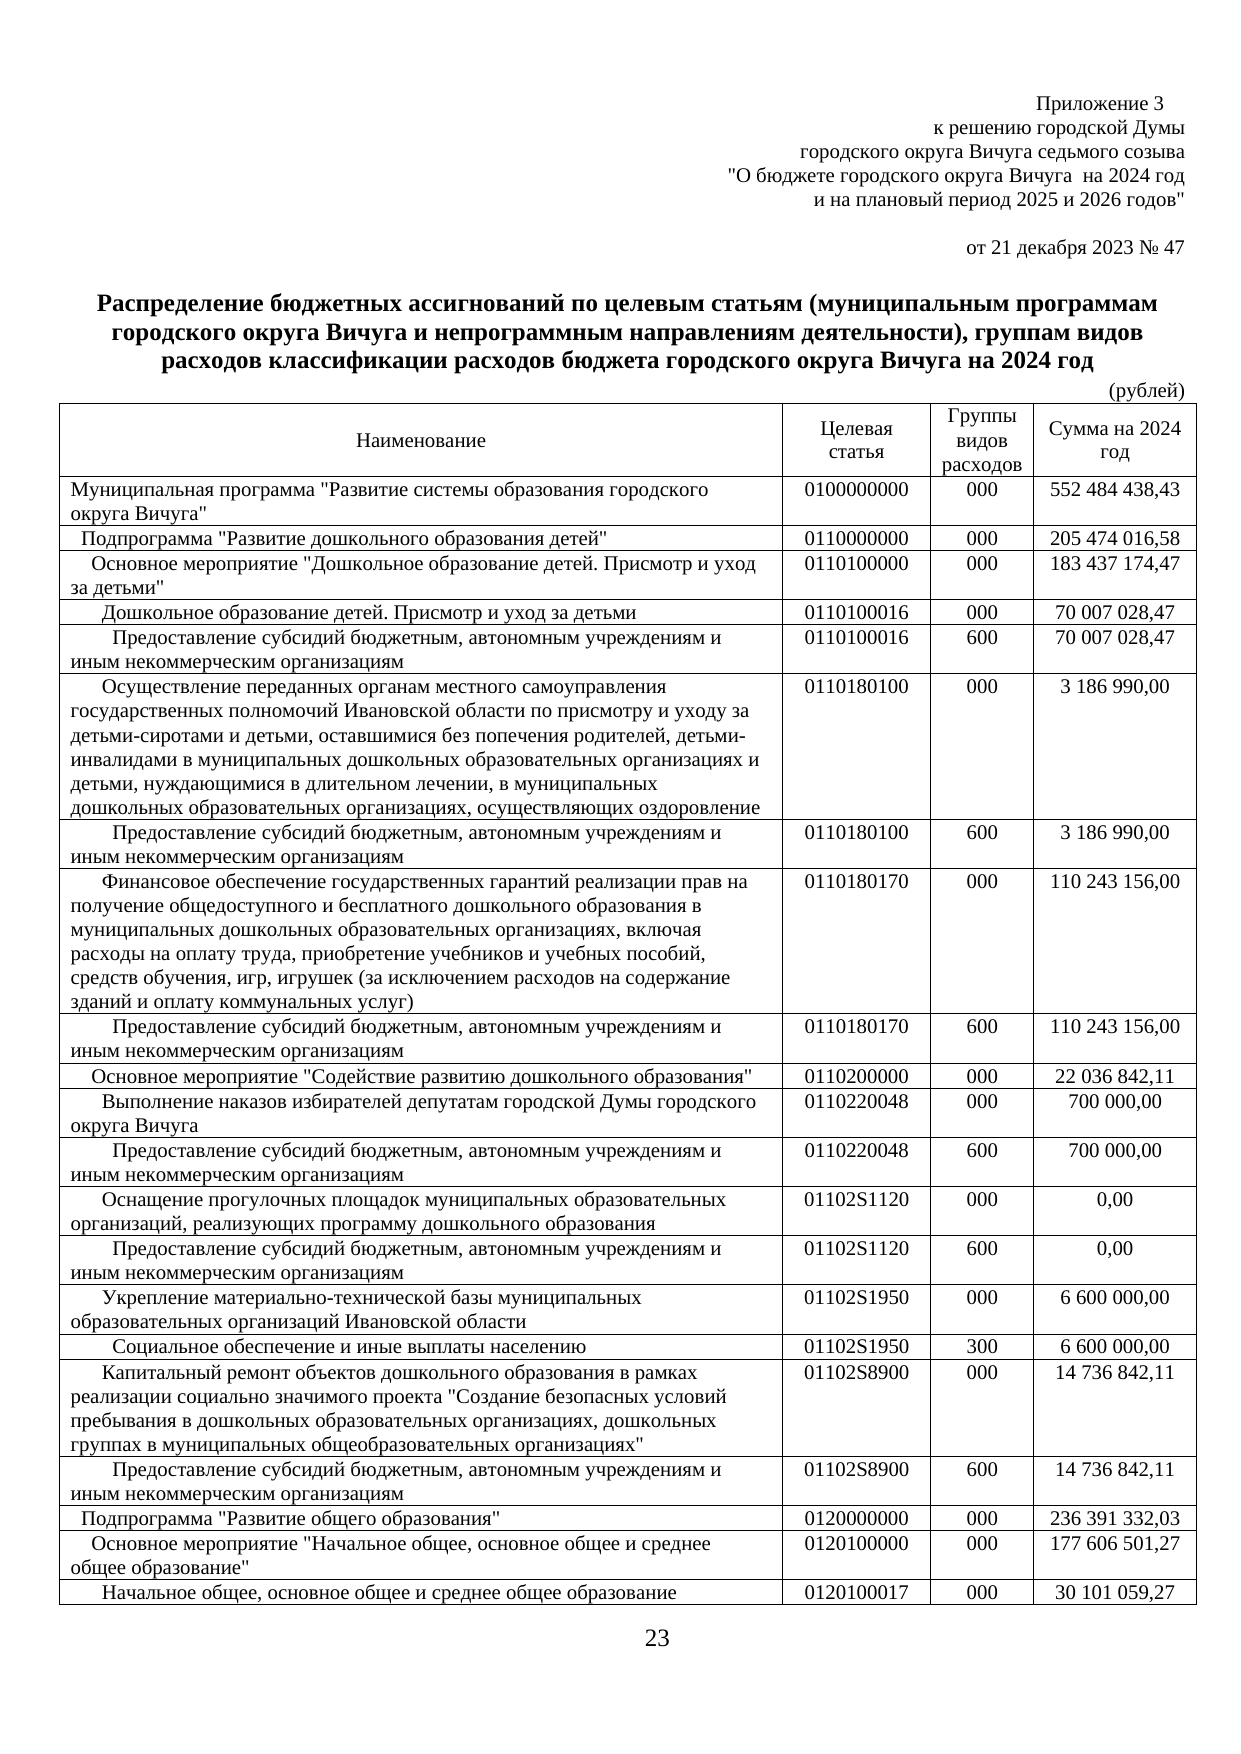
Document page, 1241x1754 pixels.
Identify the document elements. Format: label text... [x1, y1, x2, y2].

table_cell 600 [931, 625, 1033, 673]
table_cell 177 606 501,27 [1034, 1531, 1196, 1579]
table_cell 000 [931, 1285, 1033, 1333]
table_cell Приложение 3 к решению городской Думы городского округа Вичуга седьмого созыва "О бюджете городского округа Вичуга на 2024 год и на плановый период 2025 и 2026 годов" от 21 декабря 2023 № 47 [59, 91, 1196, 259]
table_cell Целевая статья [783, 404, 930, 476]
table_cell 183 437 174,47 [1034, 551, 1196, 599]
table_cell 01102S1950 [783, 1335, 930, 1358]
table_cell 700 000,00 [1034, 1089, 1196, 1137]
table_cell 6 600 000,00 [1034, 1335, 1196, 1358]
table_cell 000 [931, 1360, 1033, 1456]
table_cell 000 [931, 1531, 1033, 1579]
table_cell Начальное общее, основное общее и среднее общее образование [60, 1580, 782, 1604]
table_cell 000 [931, 1580, 1033, 1604]
table_cell 01102S1120 [783, 1236, 930, 1284]
table_cell 000 [931, 551, 1033, 599]
table_cell 236 391 332,03 [1034, 1506, 1196, 1530]
table_cell 0110100016 [783, 625, 930, 673]
table_cell 0110180100 [783, 674, 930, 819]
table_cell Выполнение наказов избирателей депутатам городской Думы городского округа Вичуга [60, 1089, 782, 1137]
table_cell Предоставление субсидий бюджетным, автономным учреждениям и иным некоммерческим организациям [60, 625, 782, 673]
table_cell Укрепление материально-технической базы муниципальных образовательных организаций Ивановской области [60, 1285, 782, 1333]
table_cell 0110180100 [783, 820, 930, 868]
table_cell 14 736 842,11 [1034, 1457, 1196, 1505]
table_cell 205 474 016,58 [1034, 526, 1196, 550]
table_cell 6 600 000,00 [1034, 1285, 1196, 1333]
table_cell 0,00 [1034, 1187, 1196, 1235]
table_cell 000 [931, 1089, 1033, 1137]
table_cell Финансовое обеспечение государственных гарантий реализации прав на получение общедоступного и бесплатного дошкольного образования в муниципальных дошкольных образовательных организациях, включая расходы на оплату труда, приобретение учебников и учебных пособий, средств обучения, игр, игрушек (за исключением расходов на содержание зданий и оплату коммунальных услуг) [60, 869, 782, 1013]
table_cell Подпрограмма "Развитие дошкольного образования детей" [60, 526, 782, 550]
table_cell 0120000000 [783, 1506, 930, 1530]
table_cell Социальное обеспечение и иные выплаты населению [60, 1335, 782, 1358]
table_cell 110 243 156,00 [1034, 869, 1196, 1013]
table_cell 000 [931, 477, 1033, 525]
table_cell 000 [931, 1064, 1033, 1088]
table_cell 01102S8900 [783, 1457, 930, 1505]
table_cell 000 [931, 1506, 1033, 1530]
table_cell 0110180170 [783, 1014, 930, 1062]
table_cell 552 484 438,43 [1034, 477, 1196, 525]
table_cell 000 [931, 674, 1033, 819]
table_cell 70 007 028,47 [1034, 625, 1196, 673]
table_cell 0120100000 [783, 1531, 930, 1579]
table_cell Основное мероприятие "Начальное общее, основное общее и среднее общее образование" [60, 1531, 782, 1579]
table_cell 30 101 059,27 [1034, 1580, 1196, 1604]
table_cell Предоставление субсидий бюджетным, автономным учреждениям и иным некоммерческим организациям [60, 1236, 782, 1284]
table_cell Оснащение прогулочных площадок муниципальных образовательных организаций, реализующих программу дошкольного образования [60, 1187, 782, 1235]
table_cell 01102S1950 [783, 1285, 930, 1333]
table_cell 0110000000 [783, 526, 930, 550]
table_cell Предоставление субсидий бюджетным, автономным учреждениям и иным некоммерческим организациям [60, 1138, 782, 1186]
table_cell 0110220048 [783, 1089, 930, 1137]
table_cell 000 [931, 526, 1033, 550]
table_cell Наименование [60, 404, 782, 476]
table_cell Распределение бюджетных ассигнований по целевым статьям (муниципальным программам городского округа Вичуга и непрограммным направлениям деятельности), группам видов расходов классификации расходов бюджета городского округа Вичуга на 2024 год [59, 259, 1196, 374]
table_cell Предоставление субсидий бюджетным, автономным учреждениям и иным некоммерческим организациям [60, 1014, 782, 1062]
table_cell 70 007 028,47 [1034, 600, 1196, 624]
table_cell 700 000,00 [1034, 1138, 1196, 1186]
table_cell Капитальный ремонт объектов дошкольного образования в рамках реализации социально значимого проекта "Создание безопасных условий пребывания в дошкольных образовательных организациях, дошкольных группах в муниципальных общеобразовательных организациях" [60, 1360, 782, 1456]
table_cell Основное мероприятие "Содействие развитию дошкольного образования" [60, 1064, 782, 1088]
table_cell 000 [931, 1187, 1033, 1235]
table_cell 0,00 [1034, 1236, 1196, 1284]
table_cell 0120100017 [783, 1580, 930, 1604]
table_cell 300 [931, 1335, 1033, 1358]
table_cell 0110180170 [783, 869, 930, 1013]
table_cell Муниципальная программа "Развитие системы образования городского округа Вичуга" [60, 477, 782, 525]
table_cell Группы видов расходов [931, 404, 1033, 476]
table_cell Предоставление субсидий бюджетным, автономным учреждениям и иным некоммерческим организациям [60, 1457, 782, 1505]
table_cell Основное мероприятие "Дошкольное образование детей. Присмотр и уход за детьми" [60, 551, 782, 599]
table_cell 600 [931, 1457, 1033, 1505]
table_cell 3 186 990,00 [1034, 674, 1196, 819]
table_cell Осуществление переданных органам местного самоуправления государственных полномочий Ивановской области по присмотру и уходу за детьми-сиротами и детьми, оставшимися без попечения родителей, детьми-инвалидами в муниципальных дошкольных образовательных организациях и детьми, нуждающимися в длительном лечении, в муниципальных дошкольных образовательных организациях, осуществляющих оздоровление [60, 674, 782, 819]
table_cell 14 736 842,11 [1034, 1360, 1196, 1456]
table_cell 000 [931, 600, 1033, 624]
table_cell Дошкольное образование детей. Присмотр и уход за детьми [60, 600, 782, 624]
table_cell 01102S1120 [783, 1187, 930, 1235]
table_cell 0110100016 [783, 600, 930, 624]
table_cell 000 [931, 869, 1033, 1013]
table_cell 22 036 842,11 [1034, 1064, 1196, 1088]
table_cell 0110200000 [783, 1064, 930, 1088]
table_cell 3 186 990,00 [1034, 820, 1196, 868]
table_cell 110 243 156,00 [1034, 1014, 1196, 1062]
table_cell 0100000000 [783, 477, 930, 525]
table_cell Сумма на 2024 год [1034, 404, 1196, 476]
table_cell 0110220048 [783, 1138, 930, 1186]
table_cell 600 [931, 1236, 1033, 1284]
table_cell 0110100000 [783, 551, 930, 599]
table_cell 01102S8900 [783, 1360, 930, 1456]
table_cell 600 [931, 1014, 1033, 1062]
table_cell 600 [931, 820, 1033, 868]
table_cell Подпрограмма "Развитие общего образования" [60, 1506, 782, 1530]
table_cell 600 [931, 1138, 1033, 1186]
table_cell Предоставление субсидий бюджетным, автономным учреждениям и иным некоммерческим организациям [60, 820, 782, 868]
table_cell (рублей) [59, 378, 1196, 402]
